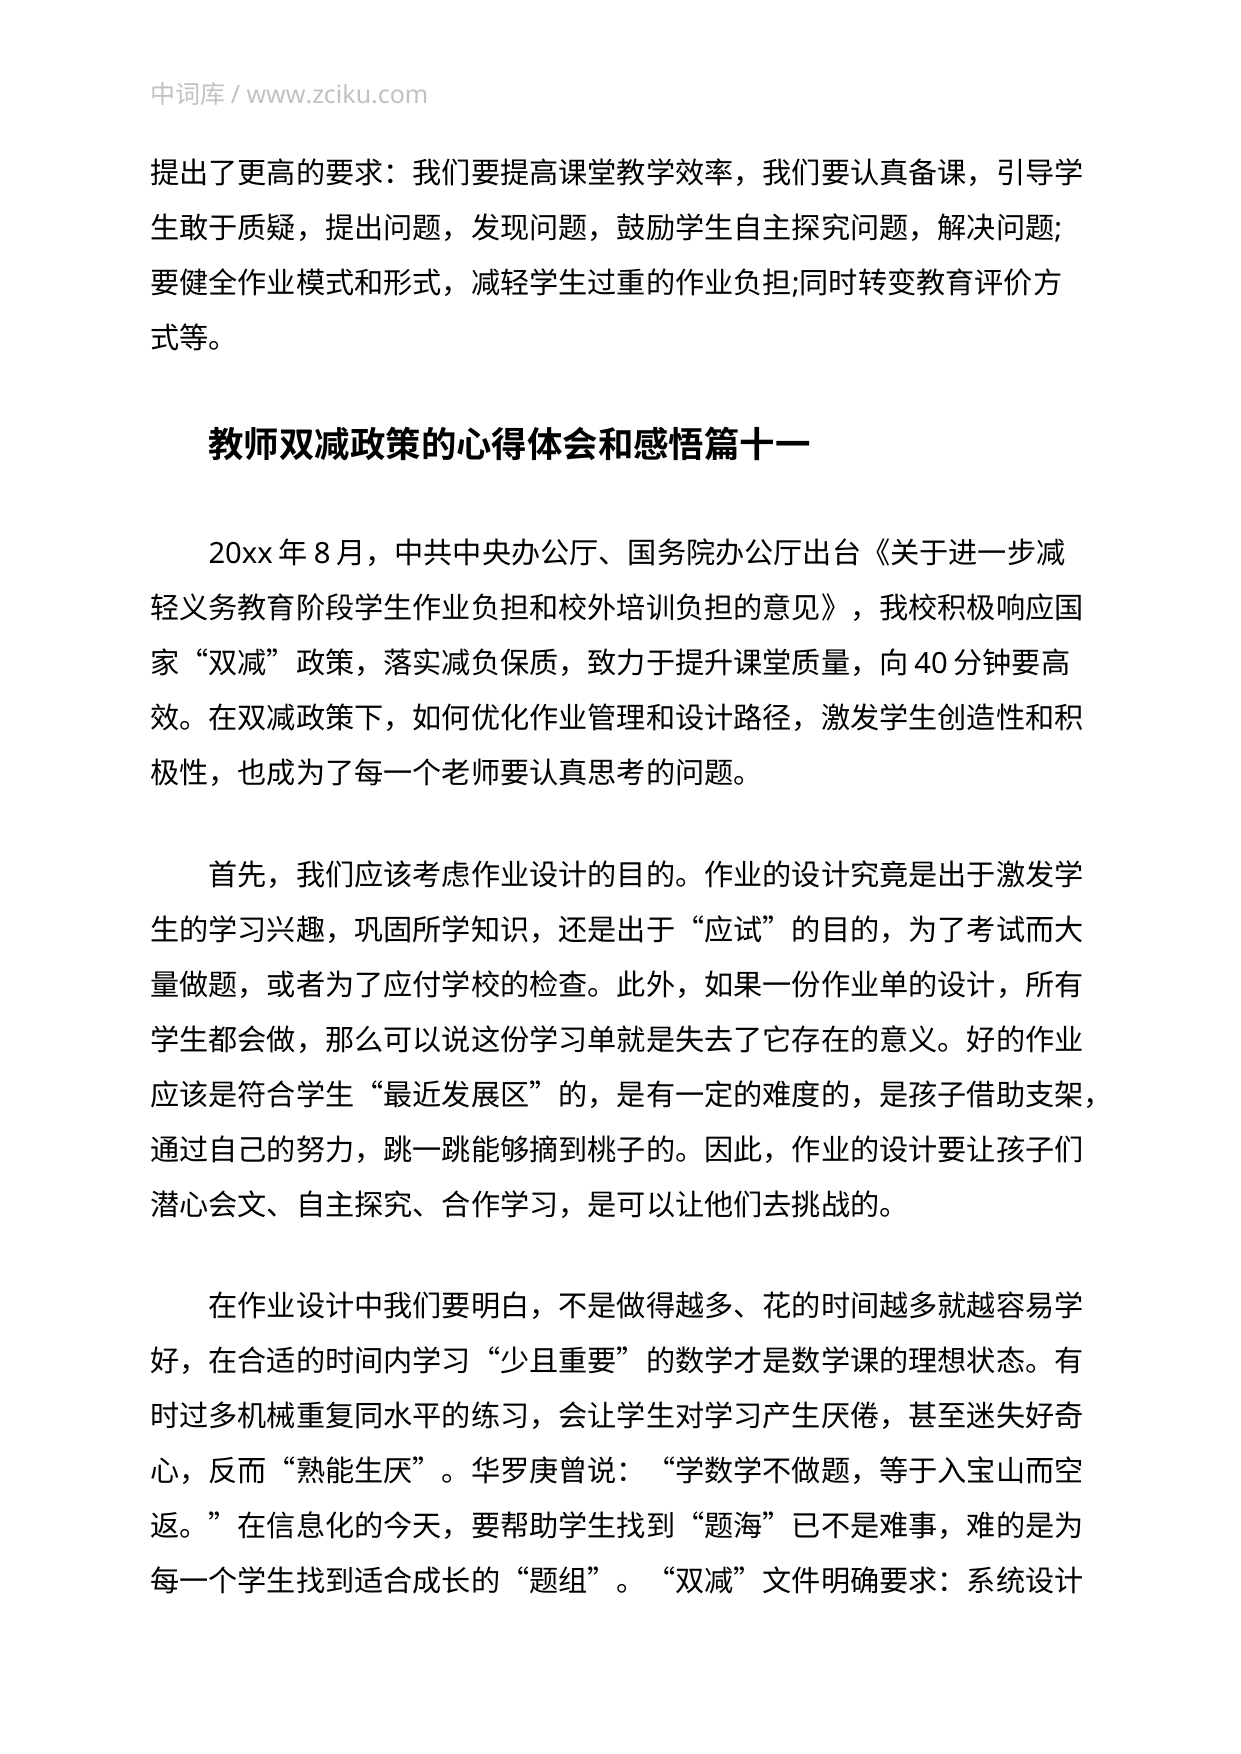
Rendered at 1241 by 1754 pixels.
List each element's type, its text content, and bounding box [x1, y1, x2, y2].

text 首先，我们应该考虑作业设计的目的。作业的设计究竟是出于激发学生的学习兴趣，巩固所学知识，还是出于“应试”的目的，为了考试而大量做题，或者为了应付学校的检查。此外，如果一份作业单的设计，所有学生都会做，那么可以说这份学习单就是失去了它存在的意义。好的作业应该是符合学生“最近发展区”的，是有一定的难度的，是孩子借助支架，通过自己的努力，跳一跳能够摘到桃子的。因此，作业的设计要让孩子们潜心会文、自主探究、合作学习，是可以让他们去挑战的。 [150, 852, 1090, 1223]
text 20xx年8月，中共中央办公厅、国务院办公厅出台《关于进一步减轻义务教育阶段学生作业负担和校外培训负担的意见》，我校积极响应国家“双减”政策，落实减负保质，致力于提升课堂质量，向40分钟要高效。在双减政策下，如何优化作业管理和设计路径，激发学生创造性和积极性，也成为了每一个老师要认真思考的问题。 [150, 530, 1090, 792]
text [150, 1283, 1090, 1599]
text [150, 150, 1090, 357]
text 教师双减政策的心得体会和感悟篇十一 [150, 417, 1090, 468]
